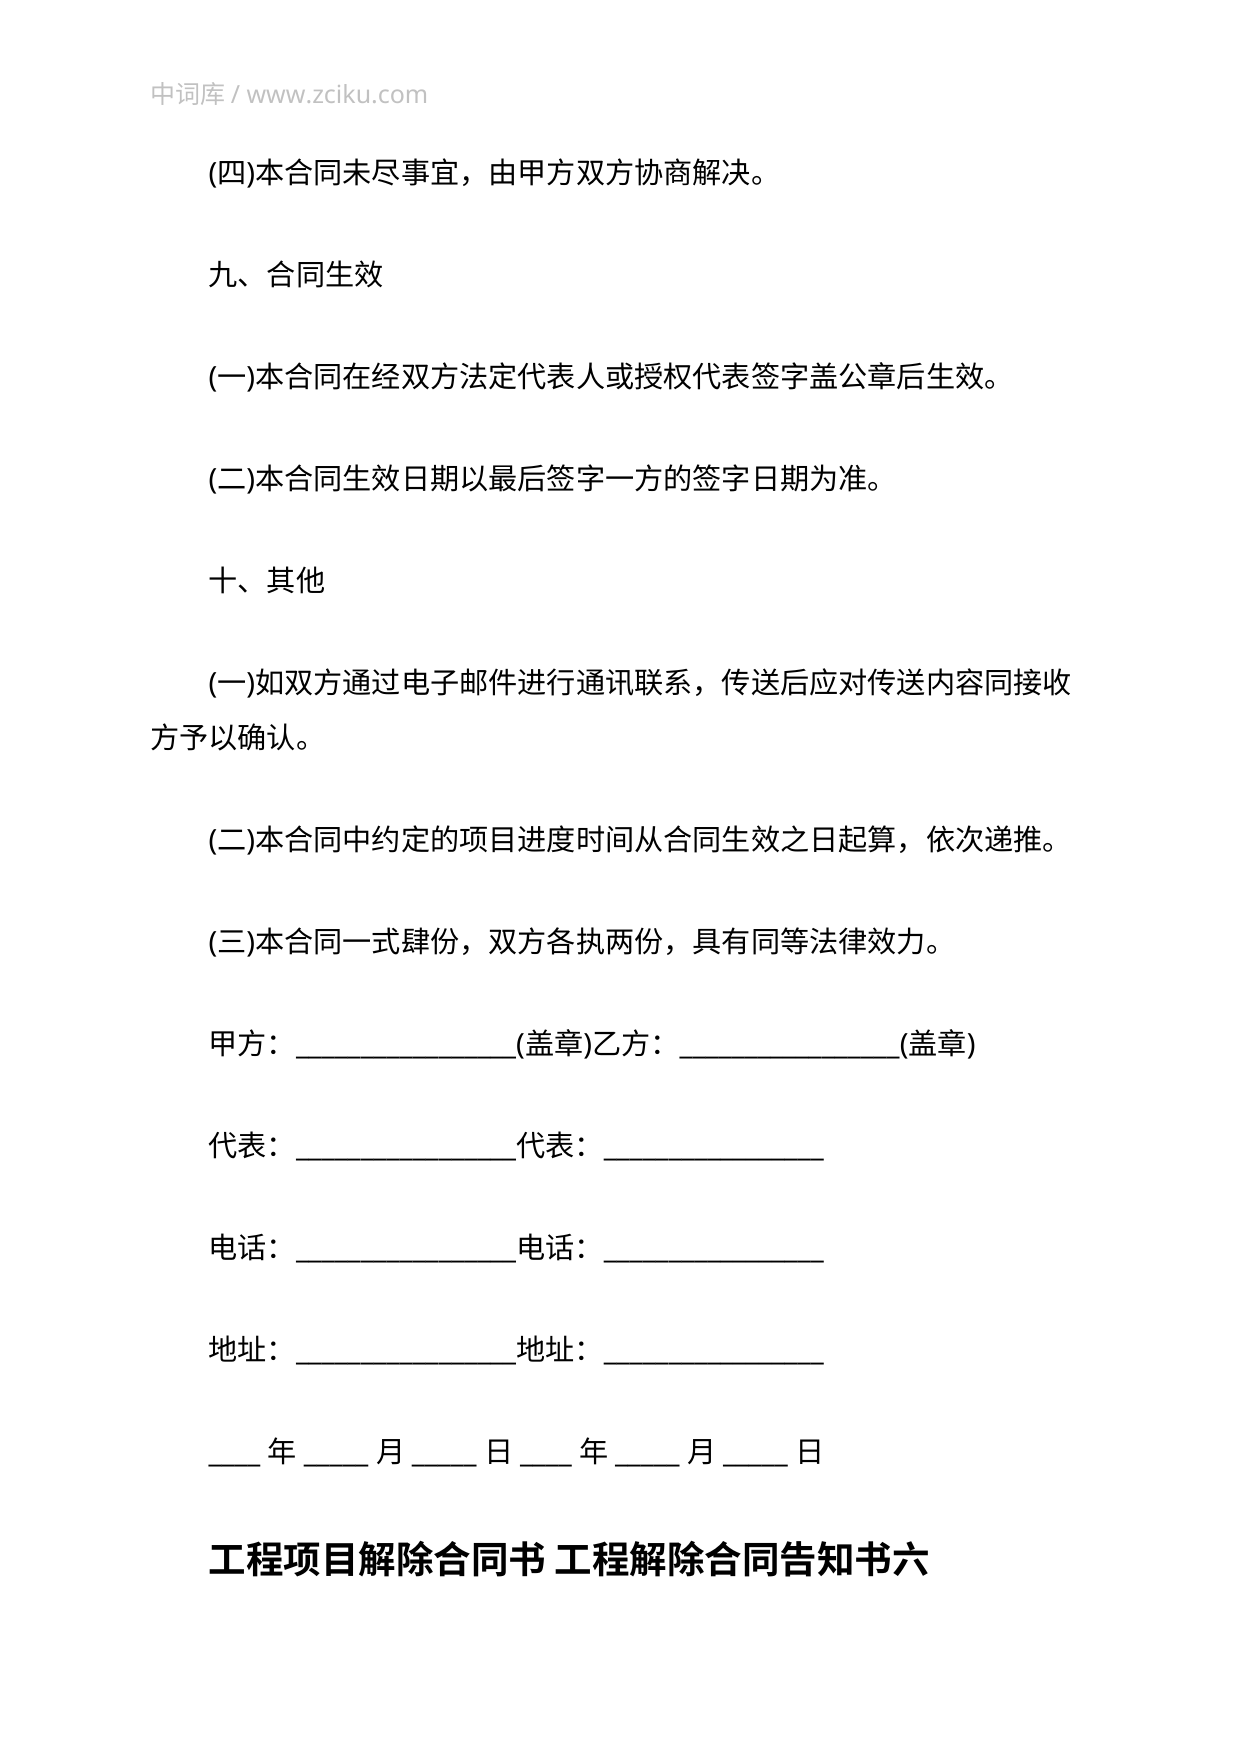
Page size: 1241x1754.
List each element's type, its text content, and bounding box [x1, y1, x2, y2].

text 九、合同生效 [150, 252, 1090, 294]
text (三)本合同一式肆份，双方各执两份，具有同等法律效力。 [150, 918, 1090, 961]
text (一)本合同在经双方法定代表人或授权代表签字盖公章后生效。 [150, 354, 1090, 396]
text (二)本合同中约定的项目进度时间从合同生效之日起算，依次递推。 [150, 816, 1090, 859]
text (四)本合同未尽事宜，由甲方双方协商解决。 [150, 150, 1090, 192]
text 十、其他 [150, 558, 1090, 600]
text 电话：_________________电话：_________________ [150, 1224, 1090, 1267]
text 甲方：_________________(盖章)乙方：_________________(盖章) [150, 1020, 1090, 1063]
text 工程项目解除合同书 工程解除合同告知书六 [150, 1530, 1090, 1584]
text (一)如双方通过电子邮件进行通讯联系，传送后应对传送内容同接收方予以确认。 [150, 659, 1090, 757]
text (二)本合同生效日期以最后签字一方的签字日期为准。 [150, 456, 1090, 498]
text 代表：_________________代表：_________________ [150, 1122, 1090, 1164]
text 地址：_________________地址：_________________ [150, 1326, 1090, 1368]
text ____ 年 _____ 月 _____ 日 ____ 年 _____ 月 _____ 日 [150, 1428, 1090, 1471]
